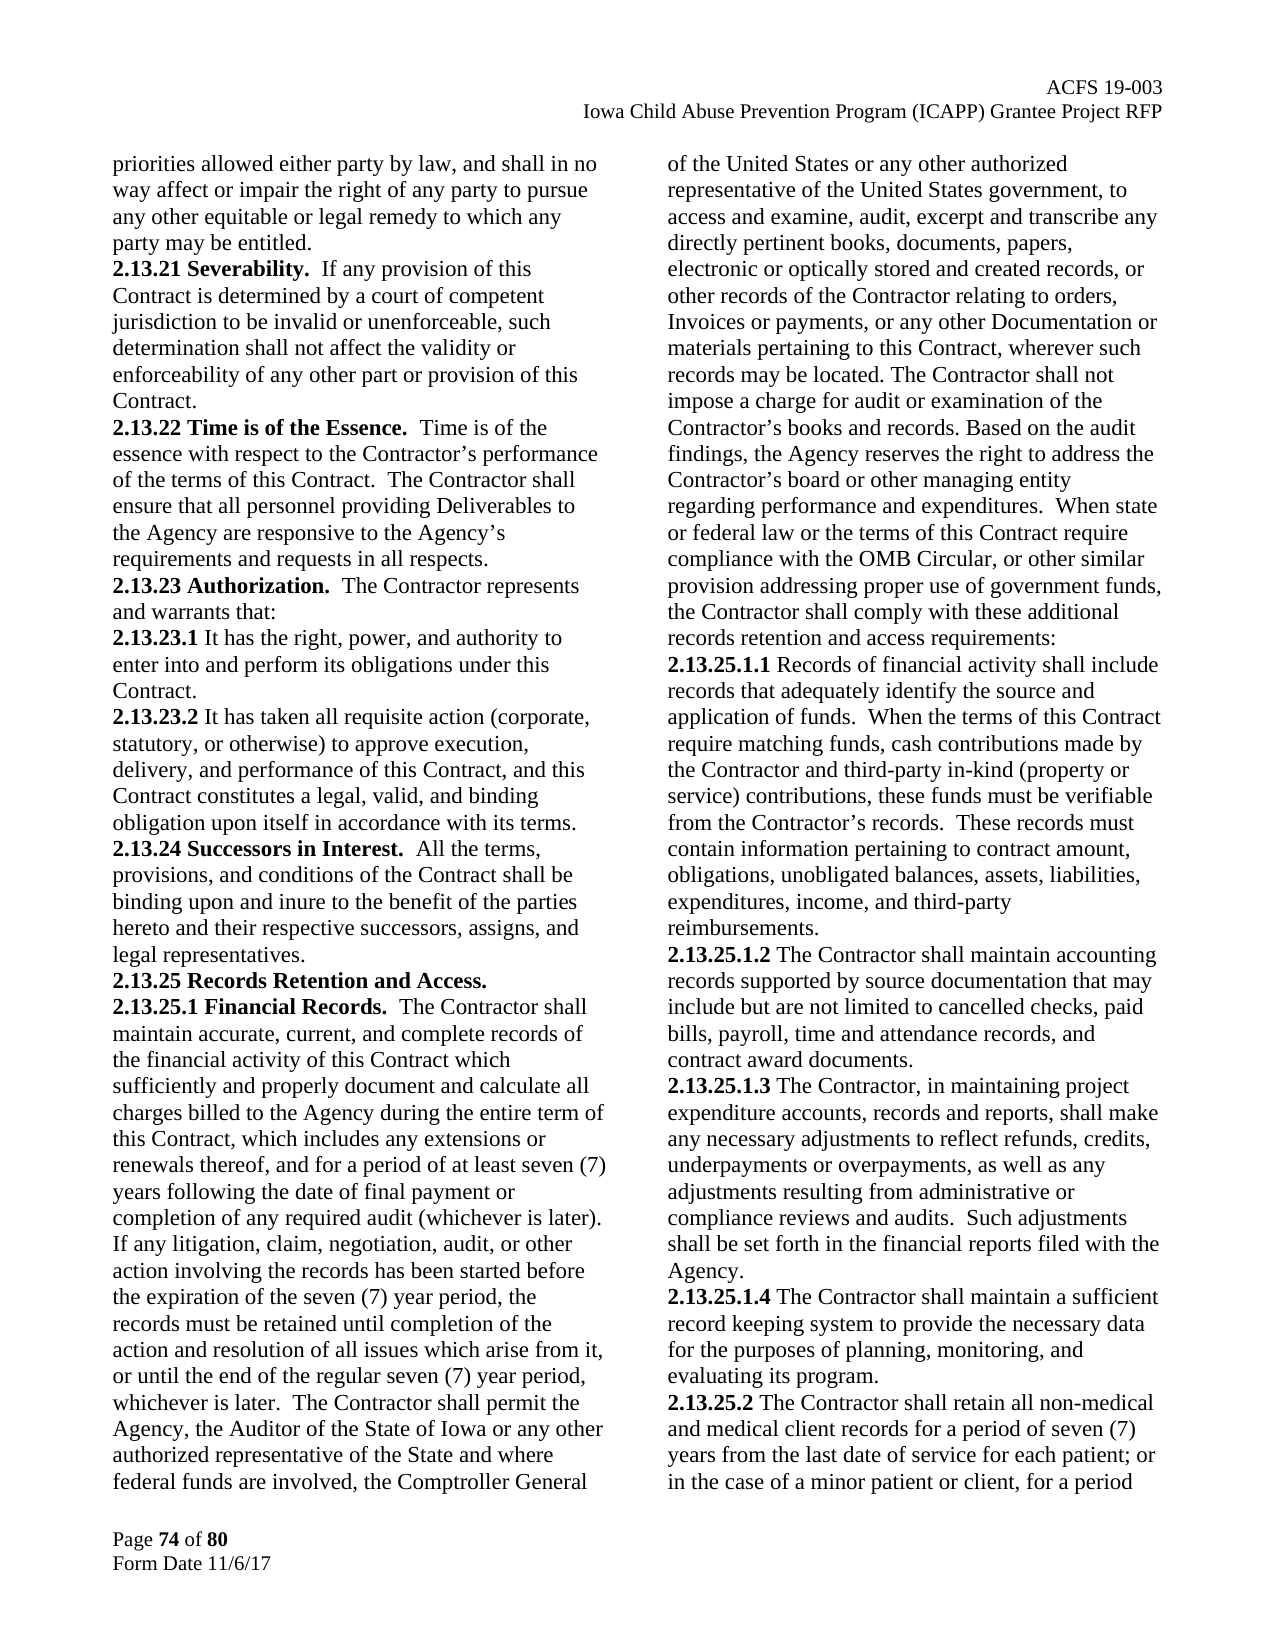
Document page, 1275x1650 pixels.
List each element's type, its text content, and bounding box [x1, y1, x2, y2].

text 2.13.23 Authorization. The Contractor represents and warrants that: [112, 572, 607, 624]
text 2.13.25.1.3 The Contractor, in maintaining project expenditure accounts, records and reports, shall make any necessary adjustments to reflect refunds, credits, underpayments or overpayments, as well as any adjustments resulting from administrative or compliance reviews and audits. Such adjustments shall be set forth in the financial reports filed with the Agency. [667, 1072, 1162, 1283]
text 2.13.25.1.4 The Contractor shall maintain a sufficient record keeping system to provide the necessary data for the purposes of planning, monitoring, and evaluating its program. [667, 1283, 1162, 1389]
text 2.13.25 Records Retention and Access. [112, 967, 607, 993]
text 2.13.25.1 Financial Records. The Contractor shall maintain accurate, current, and complete records of the financial activity of this Contract which sufficiently and properly document and calculate all charges billed to the Agency during the entire term of this Contract, which includes any extensions or renewals thereof, and for a period of at least seven (7) years following the date of final payment or completion of any required audit (whichever is later). If any litigation, claim, negotiation, audit, or other action involving the records has been started before the expiration of the seven (7) year period, the records must be retained until completion of the action and resolution of all issues which arise from it, or until the end of the regular seven (7) year period, whichever is later. The Contractor shall permit the Agency, the Auditor of the State of Iowa or any other authorized representative of the State and where federal funds are involved, the Comptroller General of the United States or any other authorized representative of the United States government, to access and examine, audit, excerpt and transcribe any directly pertinent books, documents, papers, electronic or optically stored and created records, or other records of the Contractor relating to orders, Invoices or payments, or any other Documentation or materials pertaining to this Contract, wherever such records may be located. The Contractor shall not impose a charge for audit or examination of the Contractor’s books and records. Based on the audit findings, the Agency reserves the right to address the Contractor’s board or other managing entity regarding performance and expenditures. When state or federal law or the terms of this Contract require compliance with the OMB Circular, or other similar provision addressing proper use of government funds, the Contractor shall comply with these additional records retention and access requirements: [667, 150, 1162, 651]
text 2.13.25.1.1 Records of financial activity shall include records that adequately identify the source and application of funds. When the terms of this Contract require matching funds, cash contributions made by the Contractor and third-party in-kind (property or service) contributions, these funds must be verifiable from the Contractor’s records. These records must contain information pertaining to contract amount, obligations, unobligated balances, assets, liabilities, expenditures, income, and third-party reimbursements. [667, 651, 1162, 941]
text 2.13.21 Severability. If any provision of this Contract is determined by a court of competent jurisdiction to be invalid or unenforceable, such determination shall not affect the validity or enforceability of any other part or provision of this Contract. [112, 255, 607, 413]
text 2.13.22 Time is of the Essence. Time is of the essence with respect to the Contractor’s performance of the terms of this Contract. The Contractor shall ensure that all personnel providing Deliverables to the Agency are responsive to the Agency’s requirements and requests in all respects. [112, 413, 607, 572]
text 2.13.25.1.2 The Contractor shall maintain accounting records supported by source documentation that may include but are not limited to cancelled checks, paid bills, payroll, time and attendance records, and contract award documents. [667, 941, 1162, 1072]
text 2.13.24 Successors in Interest. All the terms, provisions, and conditions of the Contract shall be binding upon and inure to the benefit of the parties hereto and their respective successors, assigns, and legal representatives. [112, 835, 607, 967]
text 2.13.25.1 Financial Records. The Contractor shall maintain accurate, current, and complete records of the financial activity of this Contract which sufficiently and properly document and calculate all charges billed to the Agency during the entire term of this Contract, which includes any extensions or renewals thereof, and for a period of at least seven (7) years following the date of final payment or completion of any required audit (whichever is later). If any litigation, claim, negotiation, audit, or other action involving the records has been started before the expiration of the seven (7) year period, the records must be retained until completion of the action and resolution of all issues which arise from it, or until the end of the regular seven (7) year period, whichever is later. The Contractor shall permit the Agency, the Auditor of the State of Iowa or any other authorized representative of the State and where federal funds are involved, the Comptroller General of the United States or any other authorized representative of the United States government, to access and examine, audit, excerpt and transcribe any directly pertinent books, documents, papers, electronic or optically stored and created records, or other records of the Contractor relating to orders, Invoices or payments, or any other Documentation or materials pertaining to this Contract, wherever such records may be located. The Contractor shall not impose a charge for audit or examination of the Contractor’s books and records. Based on the audit findings, the Agency reserves the right to address the Contractor’s board or other managing entity regarding performance and expenditures. When state or federal law or the terms of this Contract require compliance with the OMB Circular, or other similar provision addressing proper use of government funds, the Contractor shall comply with these additional records retention and access requirements: [112, 993, 607, 1494]
text 2.13.23.2 It has taken all requisite action (corporate, statutory, or otherwise) to approve execution, delivery, and performance of this Contract, and this Contract constitutes a legal, valid, and binding obligation upon itself in accordance with its terms. [112, 703, 607, 835]
text 2.13.23.1 It has the right, power, and authority to enter into and perform its obligations under this Contract. [112, 624, 607, 703]
